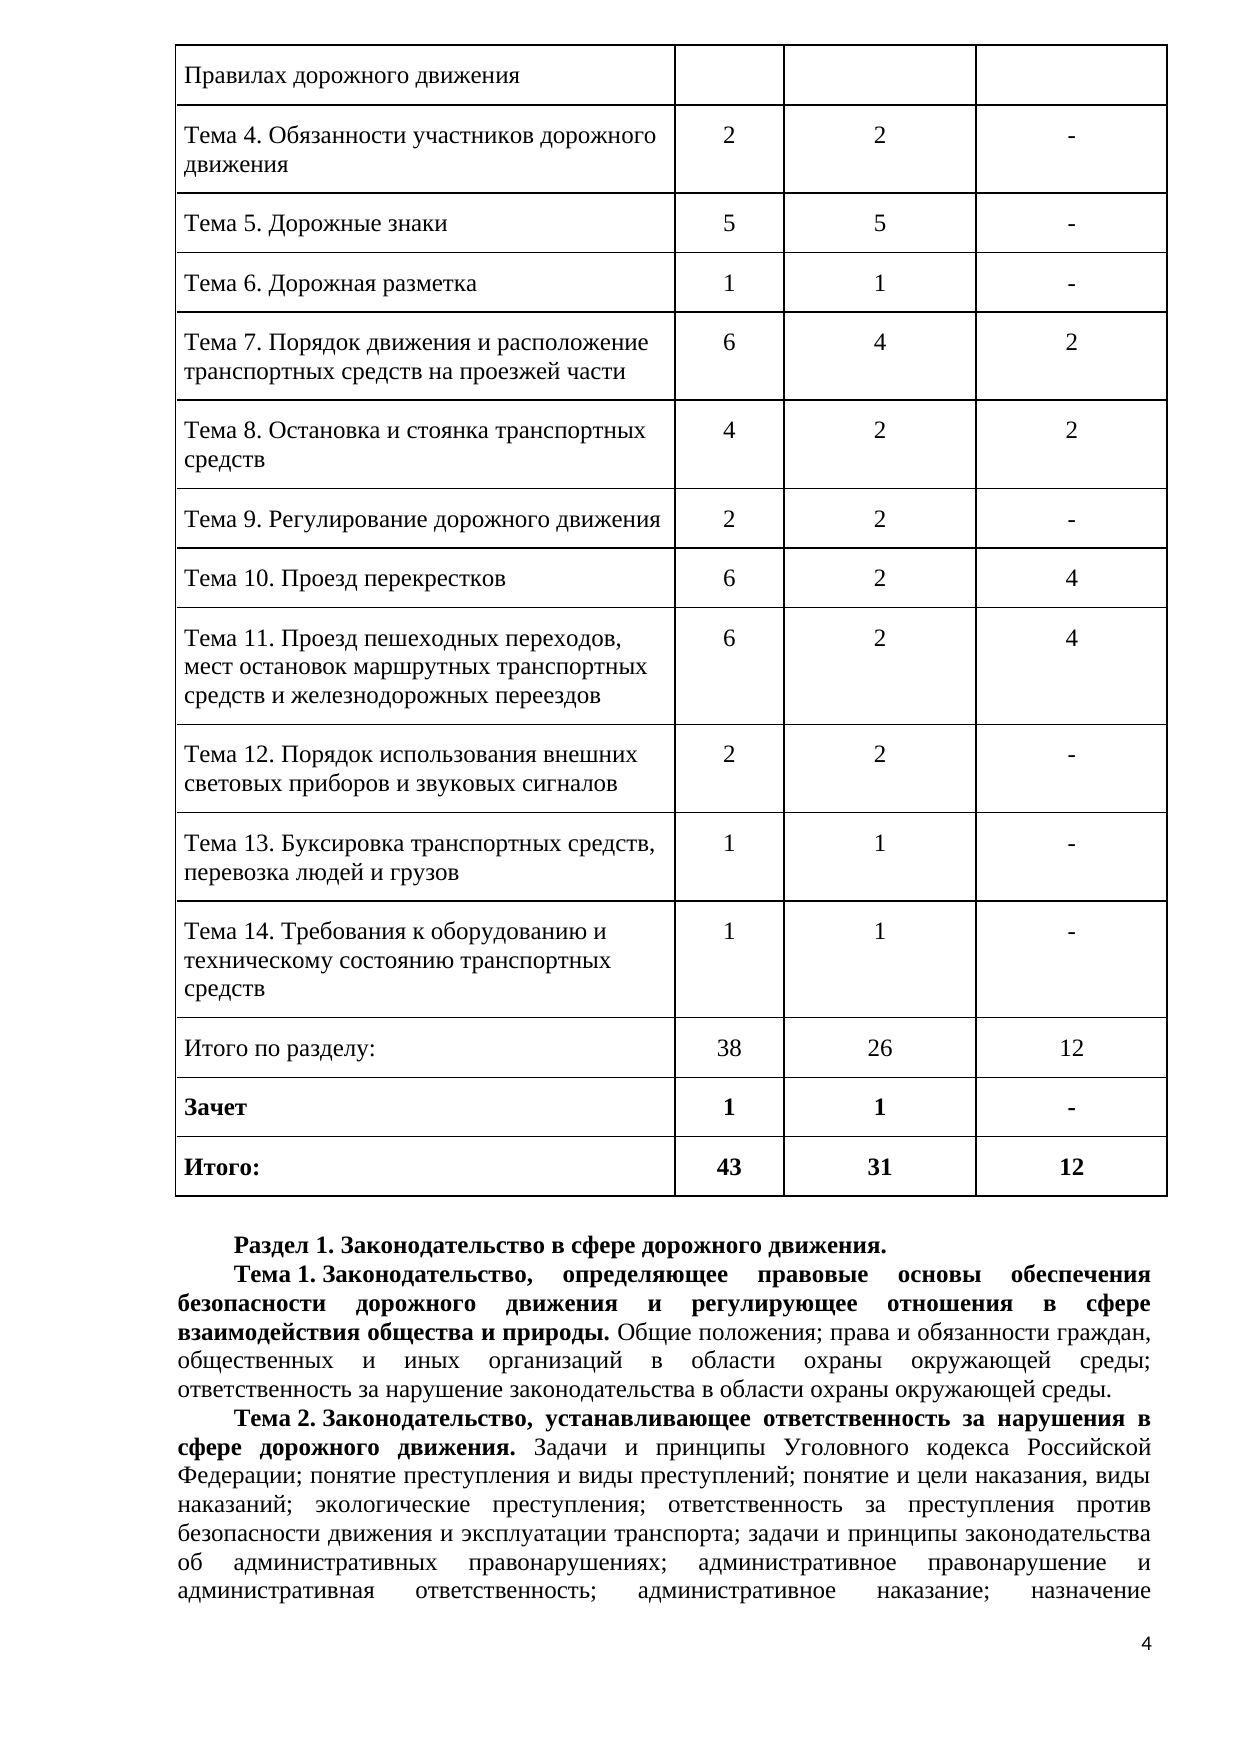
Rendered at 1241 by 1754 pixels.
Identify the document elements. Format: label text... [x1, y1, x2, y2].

table_cell 5 [676, 194, 783, 252]
table_cell 12 [977, 1137, 1166, 1195]
table_cell 4 [676, 401, 783, 487]
table_cell Итого: [176, 1137, 674, 1195]
table_cell 6 [676, 608, 783, 723]
table_cell 1 [785, 813, 975, 900]
table_cell 1 [676, 253, 783, 311]
table_cell Тема 6. Дорожная разметка [176, 253, 674, 311]
table_cell - [977, 725, 1166, 812]
table_cell 2 [785, 725, 975, 812]
table_cell - [977, 489, 1166, 547]
table_cell 4 [785, 313, 975, 399]
table_cell 2 [676, 725, 783, 812]
table_cell 2 [977, 313, 1166, 399]
table_cell 2 [676, 46, 783, 104]
table_cell 1 [676, 902, 783, 1017]
table_cell 2 [676, 489, 783, 547]
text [177, 1403, 1152, 1604]
table_cell 5 [785, 194, 975, 252]
table_cell 2 [785, 106, 975, 192]
table_cell 38 [676, 1018, 783, 1076]
table_cell 4 [977, 549, 1166, 606]
table_cell - [977, 1078, 1166, 1136]
table_cell 6 [676, 313, 783, 399]
table_cell 1 [676, 1078, 783, 1136]
table_cell 1 [676, 813, 783, 900]
table_cell 1 [785, 253, 975, 311]
text Тема 1. Законодательство, определяющее правовые основы обеспечения безопасности дорожного движения и регулирующее отношения в сфере взаимодействия общества и природы. Общие положения; права и обязанности граждан, общественных и иных организаций в области охраны окружающей среды; ответственность за нарушение законодательства в области охраны окружающей среды. [177, 1259, 1152, 1403]
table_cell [176, 46, 674, 104]
table_cell Тема 13. Буксировка транспортных средств, перевозка людей и грузов [176, 813, 674, 900]
table_cell 2 [785, 549, 975, 606]
table_cell 31 [785, 1137, 975, 1195]
table_cell Тема 9. Регулирование дорожного движения [176, 489, 674, 547]
table_cell - [977, 813, 1166, 900]
table_cell Итого по разделу: [176, 1018, 674, 1076]
table_cell Тема 5. Дорожные знаки [176, 193, 674, 252]
table_cell 26 [785, 1018, 975, 1076]
table_cell Тема 12. Порядок использования внешних световых приборов и звуковых сигналов [176, 725, 674, 812]
table_cell Тема 7. Порядок движения и расположение транспортных средств на проезжей части [176, 312, 674, 399]
table_cell 2 [676, 106, 783, 192]
table_cell 2 [977, 401, 1166, 487]
table_cell 1 [785, 1078, 975, 1136]
table_cell - [977, 106, 1166, 192]
table_cell 2 [785, 401, 975, 487]
table_cell Тема 8. Остановка и стоянка транспортных средств [176, 400, 674, 487]
table_cell - [977, 253, 1166, 311]
text Раздел 1. Законодательство в сфере дорожного движения. [177, 1230, 1152, 1259]
table_cell 2 [785, 608, 975, 723]
table_cell 43 [676, 1137, 783, 1195]
table_cell Зачет [176, 1078, 674, 1136]
table_cell Тема 11. Проезд пешеходных переходов, мест остановок маршрутных транспортных средств и железнодорожных переездов [176, 608, 674, 723]
table_cell Тема 4. Обязанности участников дорожного движения [176, 105, 674, 192]
table_cell 6 [676, 549, 783, 606]
table_cell Тема 14. Требования к оборудованию и техническому состоянию транспортных средств [176, 901, 674, 1017]
table_cell 1 [785, 902, 975, 1017]
table_cell - [977, 46, 1166, 104]
table_cell - [977, 194, 1166, 252]
table_cell 2 [785, 489, 975, 547]
table_cell Тема 10. Проезд перекрестков [176, 548, 674, 606]
table_cell 2 [785, 46, 975, 104]
table_cell 12 [977, 1018, 1166, 1076]
table_cell 4 [977, 608, 1166, 723]
table_cell - [977, 902, 1166, 1017]
